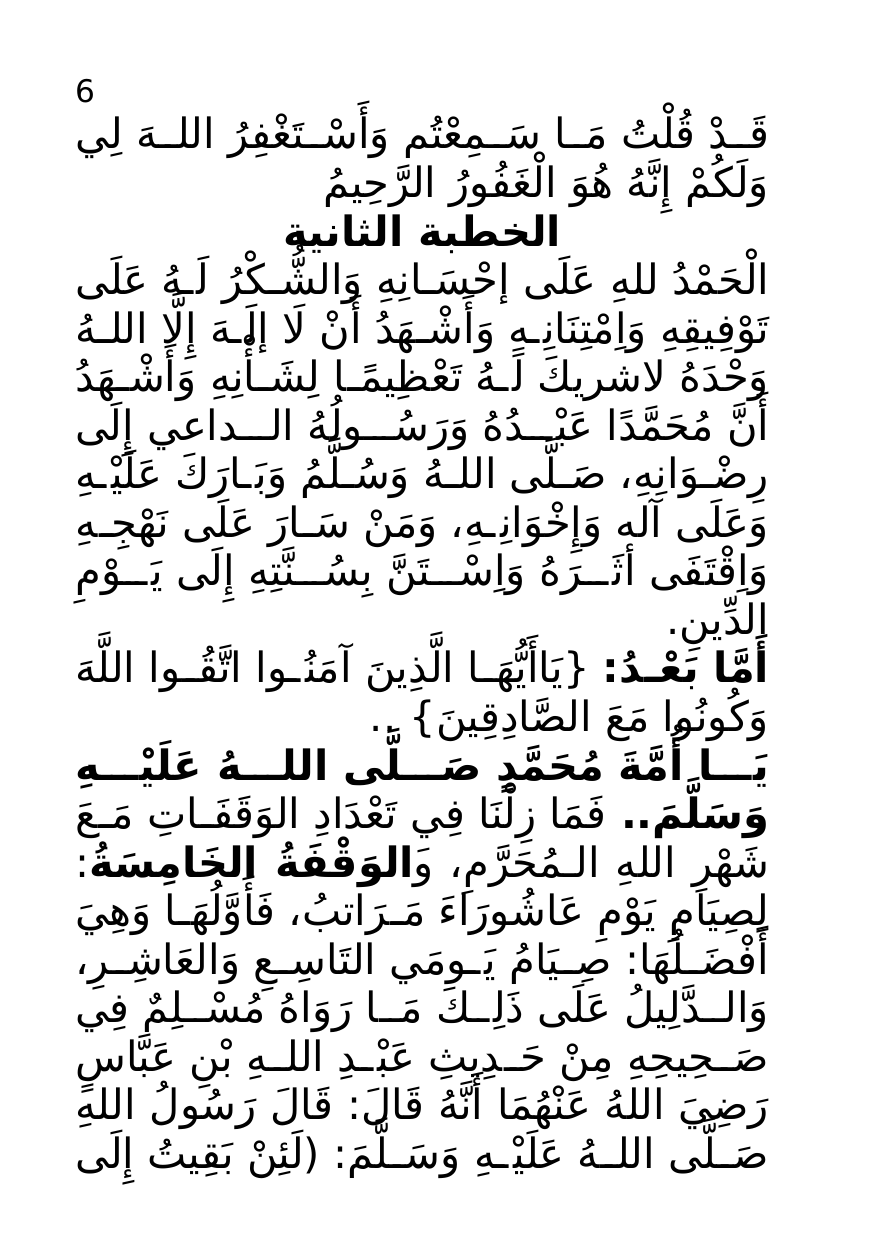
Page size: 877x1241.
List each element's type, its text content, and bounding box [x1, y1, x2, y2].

text الخطبة الثانية [75, 207, 769, 256]
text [75, 741, 769, 1178]
text الْحَمْدُ للهِ عَلَى إحْسَانِهِ وَالشُّكْرُ لَهُ عَلَى تَوْفِيقِهِ وَاِمْتِنَانِهِ وَأَشْهَدُ أَنْ لَا إلَهَ إِلَّا اللهُ وَحْدَهُ لاشريكَ لَهُ تَعْظِيمًا لِشَأْنِهِ وَأَشْهَدُ أَنَّ مُحَمَّدًا عَبْدُهُ وَرَسُولُهُ الداعي إِلَى رِضْوَانِهِ، صَلَّى اللهُ وَسُلَّمُ وَبَارَكَ عَلَيْهِ وَعَلَى آله وَإِخْوَانِهِ، وَمَنْ سَارَ عَلَى نَهْجِهِ وَاِقْتَفَى أثَرَهُ وَاِسْتَنَّ بِسُنَّتِهِ إِلَى يَوْمِ الدِّينِ. [75, 256, 769, 644]
text أَمَّا بَعْدُ: {يَاأَيُّهَا الَّذِينَ آمَنُوا اتَّقُوا اللَّهَ وَكُونُوا مَعَ الصَّادِقِينَ} .. [75, 644, 769, 741]
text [75, 110, 769, 207]
